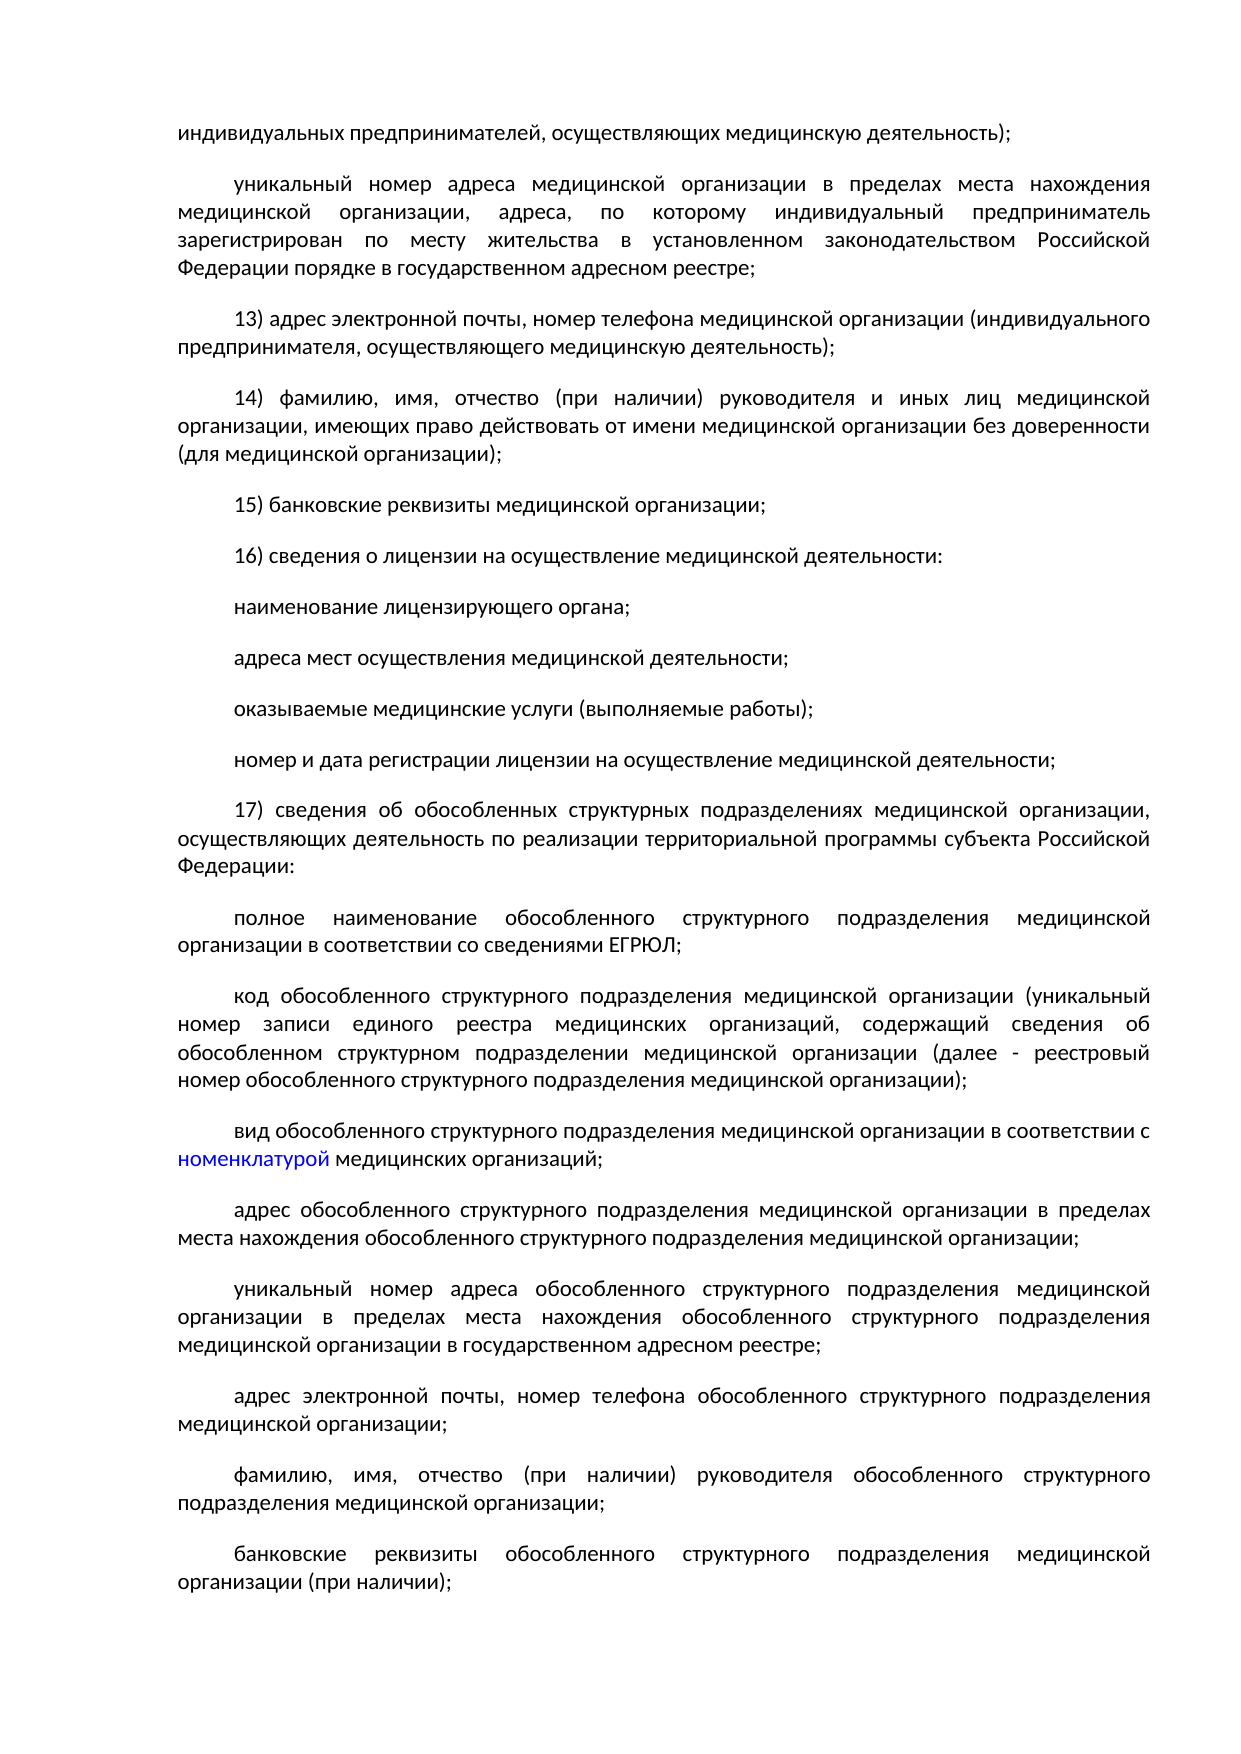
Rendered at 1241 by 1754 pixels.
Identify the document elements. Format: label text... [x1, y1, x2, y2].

text полное наименование обособленного структурного подразделения медицинской организации в соответствии со сведениями ЕГРЮЛ; [177, 903, 1152, 959]
text адреса мест осуществления медицинской деятельности; [177, 643, 1152, 671]
text фамилию, имя, отчество (при наличии) руководителя обособленного структурного подразделения медицинской организации; [177, 1460, 1152, 1516]
text уникальный номер адреса медицинской организации в пределах места нахождения медицинской организации, адреса, по которому индивидуальный предприниматель зарегистрирован по месту жительства в установленном законодательством Российской Федерации порядке в государственном адресном реестре; [177, 169, 1152, 281]
text 15) банковские реквизиты медицинской организации; [177, 490, 1152, 518]
text адрес обособленного структурного подразделения медицинской организации в пределах места нахождения обособленного структурного подразделения медицинской организации; [177, 1196, 1152, 1252]
text адрес электронной почты, номер телефона обособленного структурного подразделения медицинской организации; [177, 1381, 1152, 1437]
text банковские реквизиты обособленного структурного подразделения медицинской организации (при наличии); [177, 1539, 1152, 1595]
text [177, 118, 1152, 146]
text 13) адрес электронной почты, номер телефона медицинской организации (индивидуального предпринимателя, осуществляющего медицинскую деятельность); [177, 304, 1152, 360]
text наименование лицензирующего органа; [177, 592, 1152, 620]
text код обособленного структурного подразделения медицинской организации (уникальный номер записи единого реестра медицинских организаций, содержащий сведения об обособленном структурном подразделении медицинской организации (далее - реестровый номер обособленного структурного подразделения медицинской организации); [177, 982, 1152, 1094]
text вид обособленного структурного подразделения медицинской организации в соответствии с номенклатурой медицинских организаций; [177, 1117, 1152, 1173]
text номер и дата регистрации лицензии на осуществление медицинской деятельности; [177, 745, 1152, 773]
text 17) сведения об обособленных структурных подразделениях медицинской организации, осуществляющих деятельность по реализации территориальной программы субъекта Российской Федерации: [177, 796, 1152, 880]
text уникальный номер адреса обособленного структурного подразделения медицинской организации в пределах места нахождения обособленного структурного подразделения медицинской организации в государственном адресном реестре; [177, 1274, 1152, 1358]
text 16) сведения о лицензии на осуществление медицинской деятельности: [177, 541, 1152, 569]
text 14) фамилию, имя, отчество (при наличии) руководителя и иных лиц медицинской организации, имеющих право действовать от имени медицинской организации без доверенности (для медицинской организации); [177, 383, 1152, 467]
text оказываемые медицинские услуги (выполняемые работы); [177, 694, 1152, 722]
